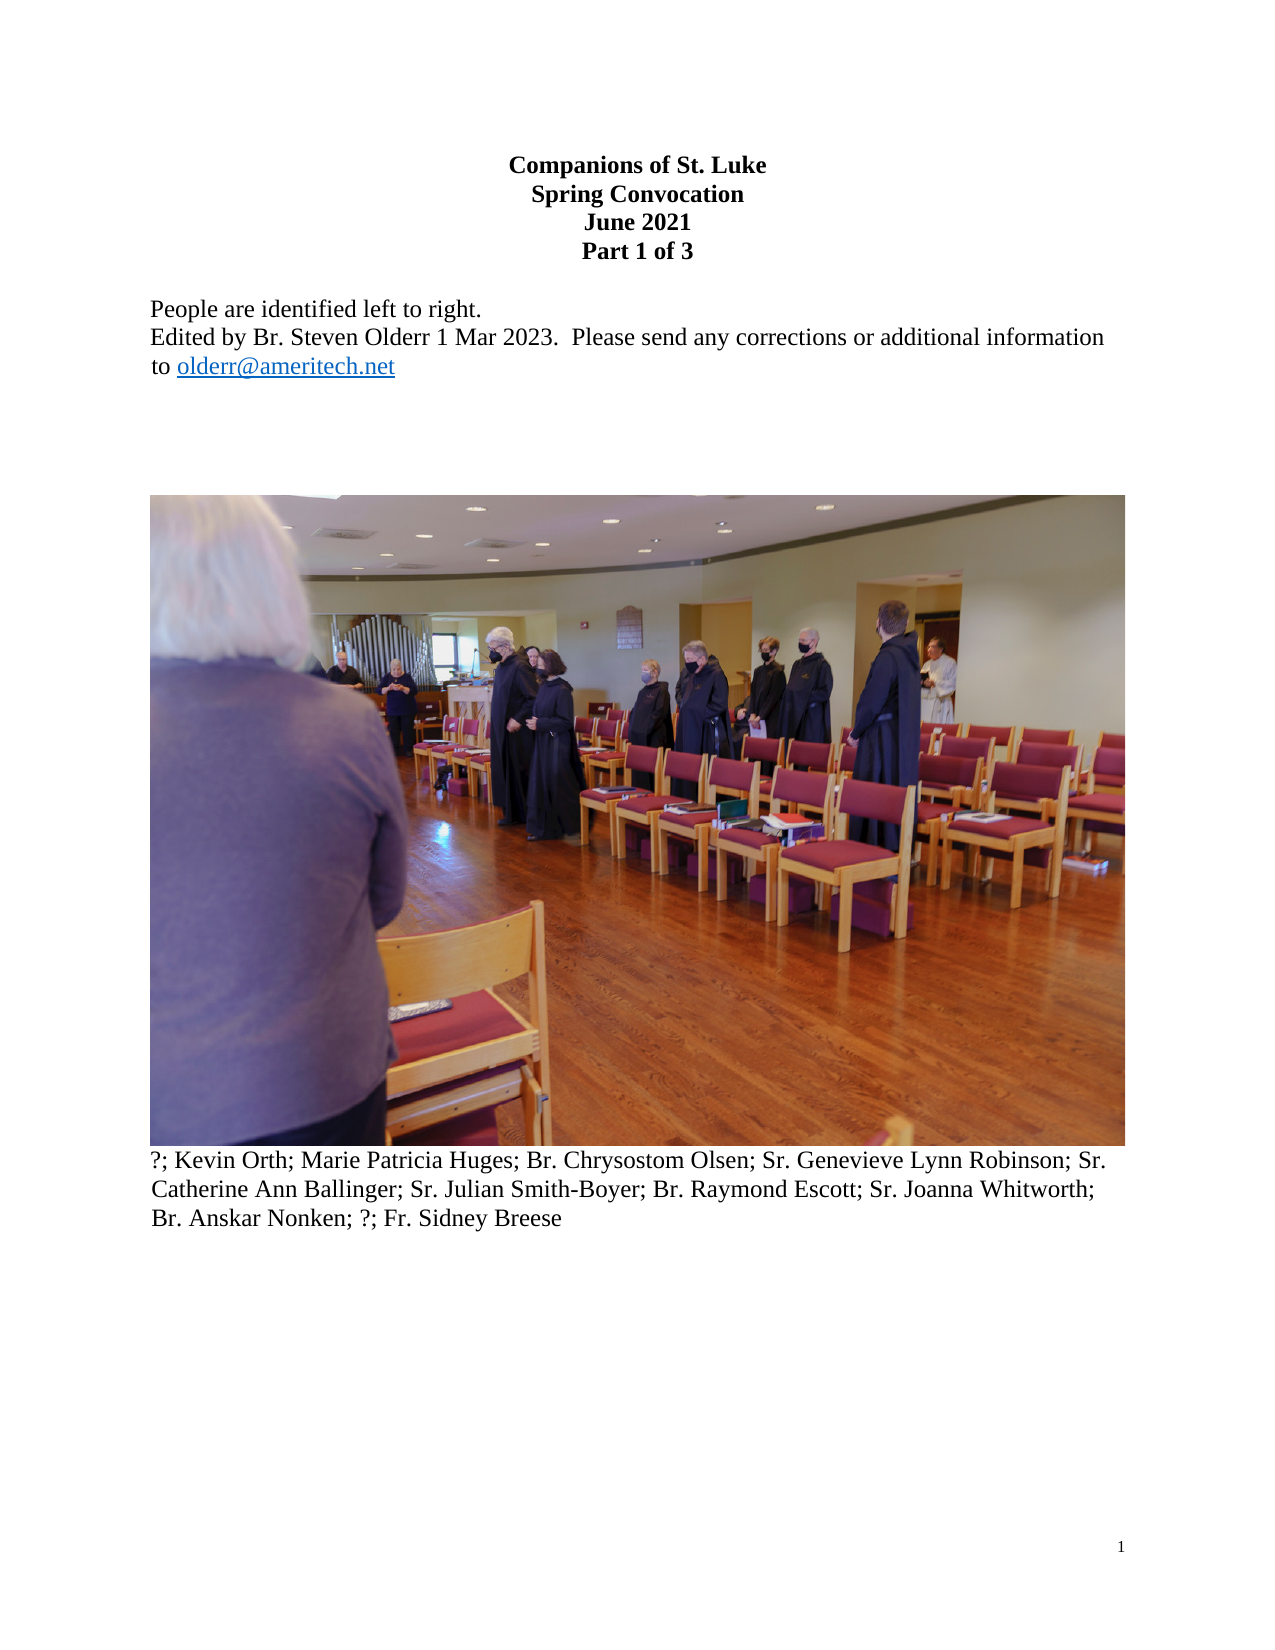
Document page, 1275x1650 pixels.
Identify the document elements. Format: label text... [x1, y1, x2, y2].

text Spring Convocation [150, 179, 1125, 207]
text People are identified left to right. [150, 294, 1125, 322]
text June 2021 [150, 207, 1125, 236]
text Part 1 of 3 [150, 236, 1125, 265]
text ?; Kevin Orth; Marie Patricia Huges; Br. Chrysostom Olsen; Sr. Genevieve Lynn Robinson; Sr. Catherine Ann Ballinger; Sr. Julian Smith-Boyer; Br. Raymond Escott; Sr. Joanna Whitworth; Br. Anskar Nonken; ?; Fr. Sidney Breese [150, 1146, 1125, 1232]
text Companions of St. Luke [150, 150, 1125, 179]
picture [150, 495, 1125, 1146]
text Edited by Br. Steven Olderr 1 Mar 2023. Please send any corrections or additional information to olderr@ameritech.net [150, 322, 1125, 380]
